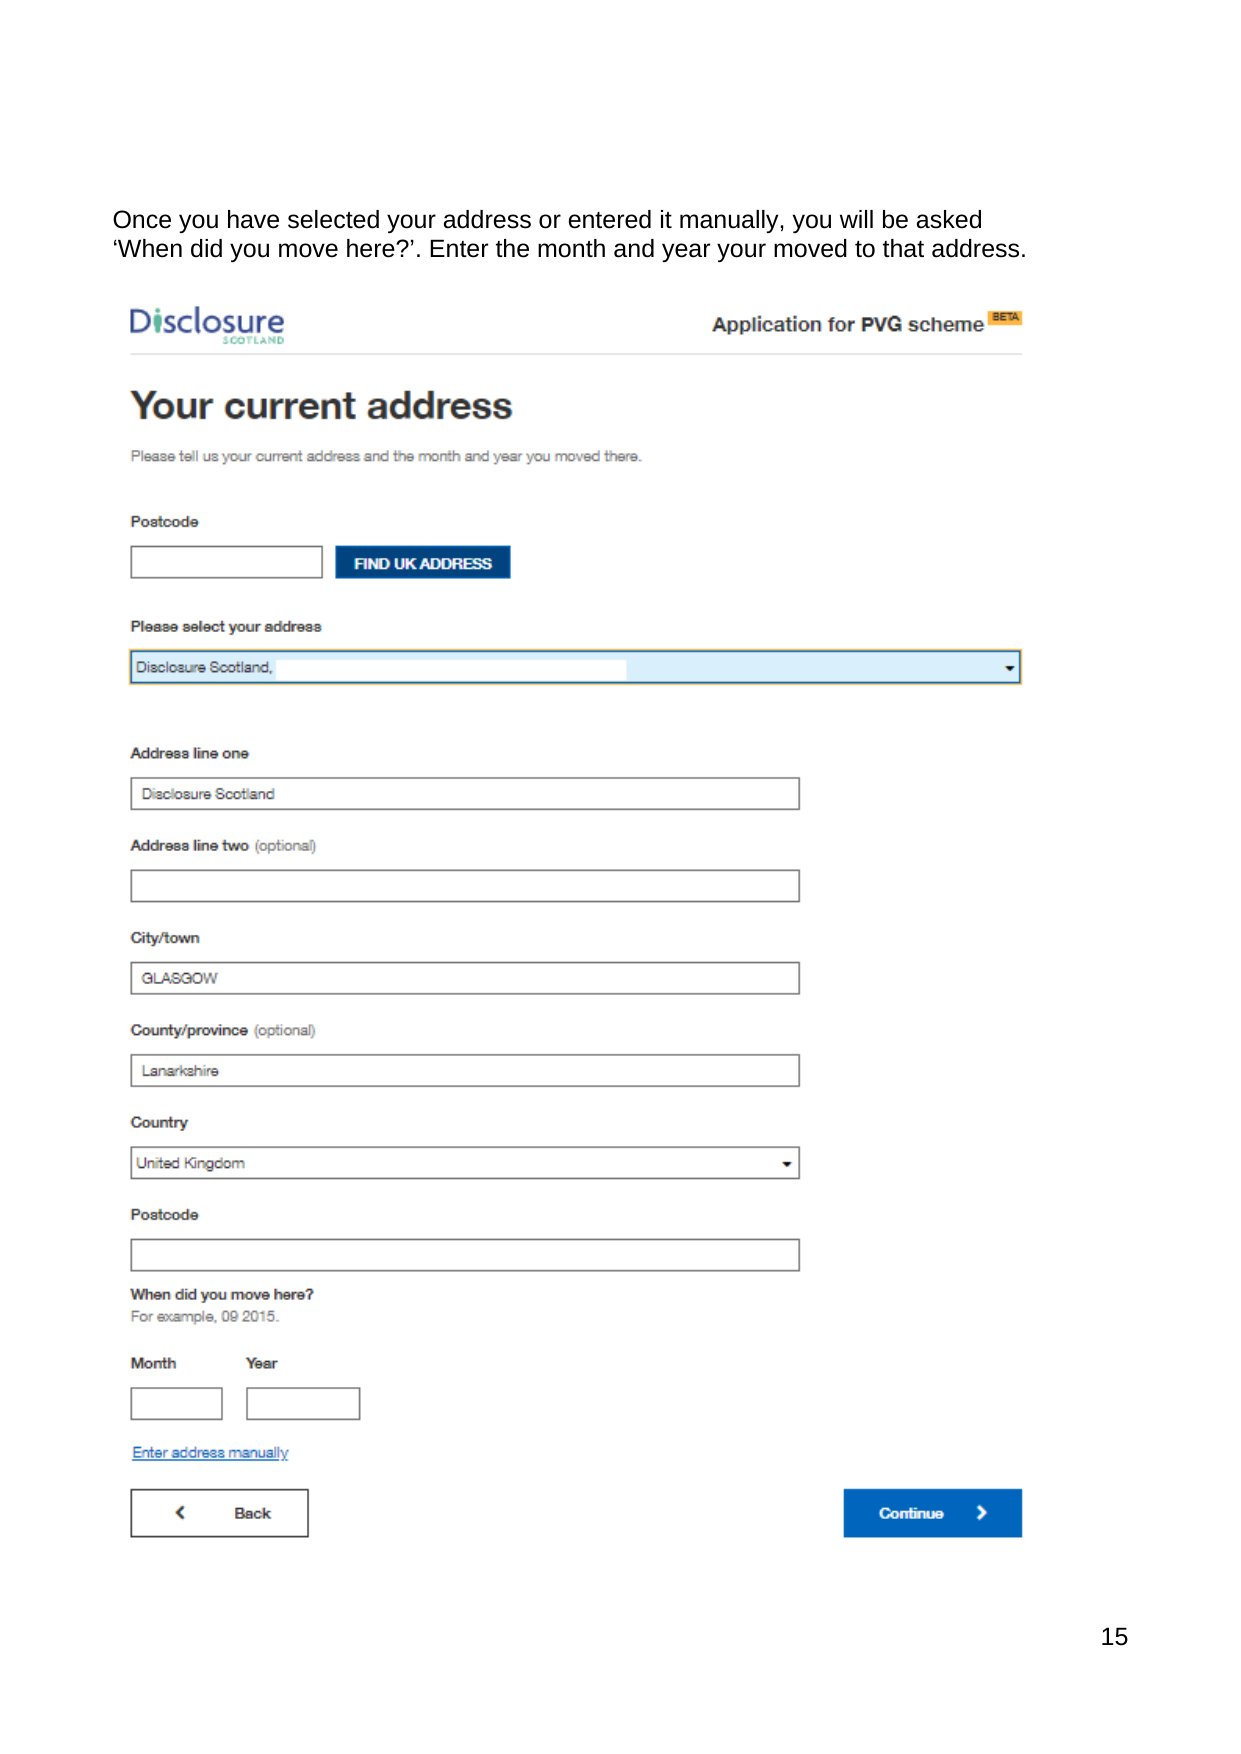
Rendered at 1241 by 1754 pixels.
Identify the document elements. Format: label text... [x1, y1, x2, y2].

text ‘When did you move here?’. Enter the month and year your moved to that address. [112, 234, 1128, 263]
text Once you have selected your address or entered it manually, you will be asked [112, 205, 1128, 234]
picture [112, 291, 1049, 1569]
